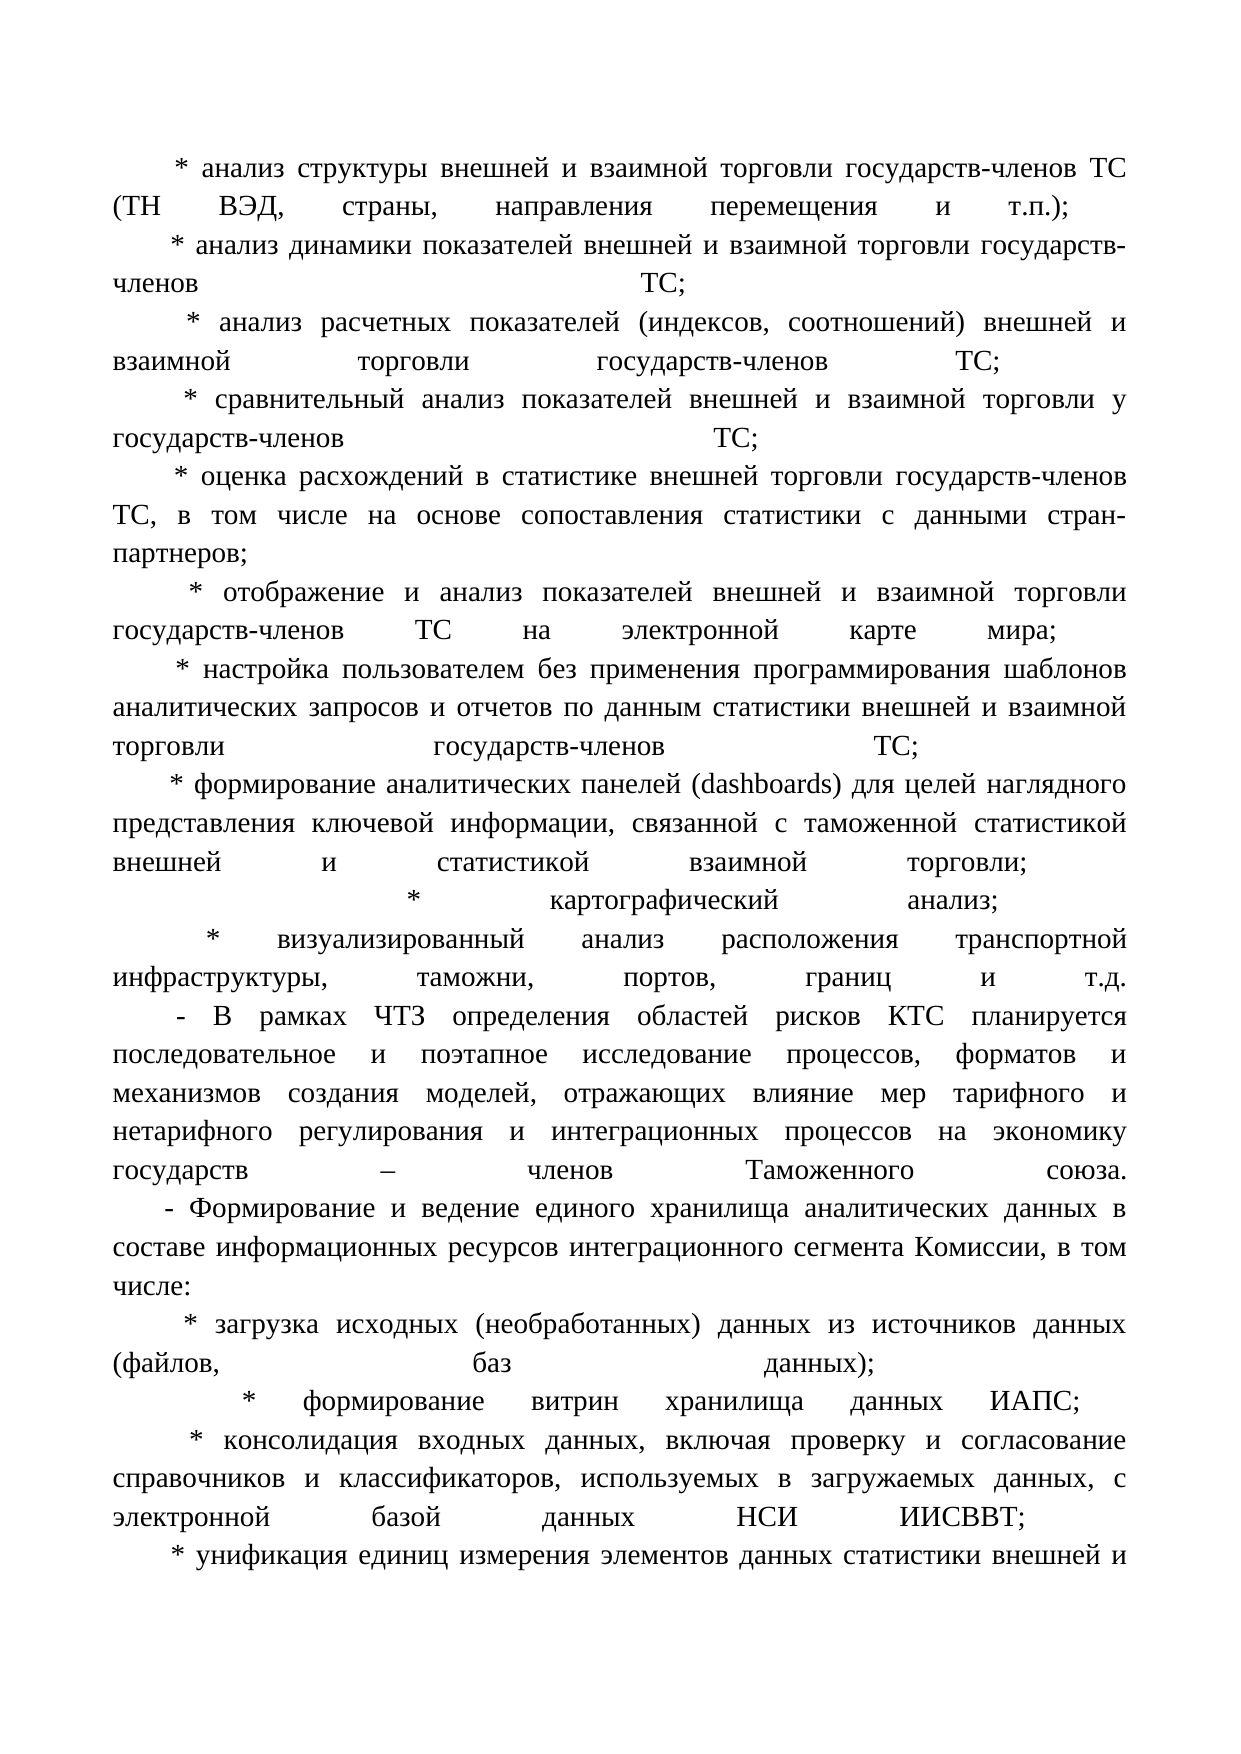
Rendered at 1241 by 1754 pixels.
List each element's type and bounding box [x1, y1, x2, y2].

text [112, 150, 1128, 1571]
